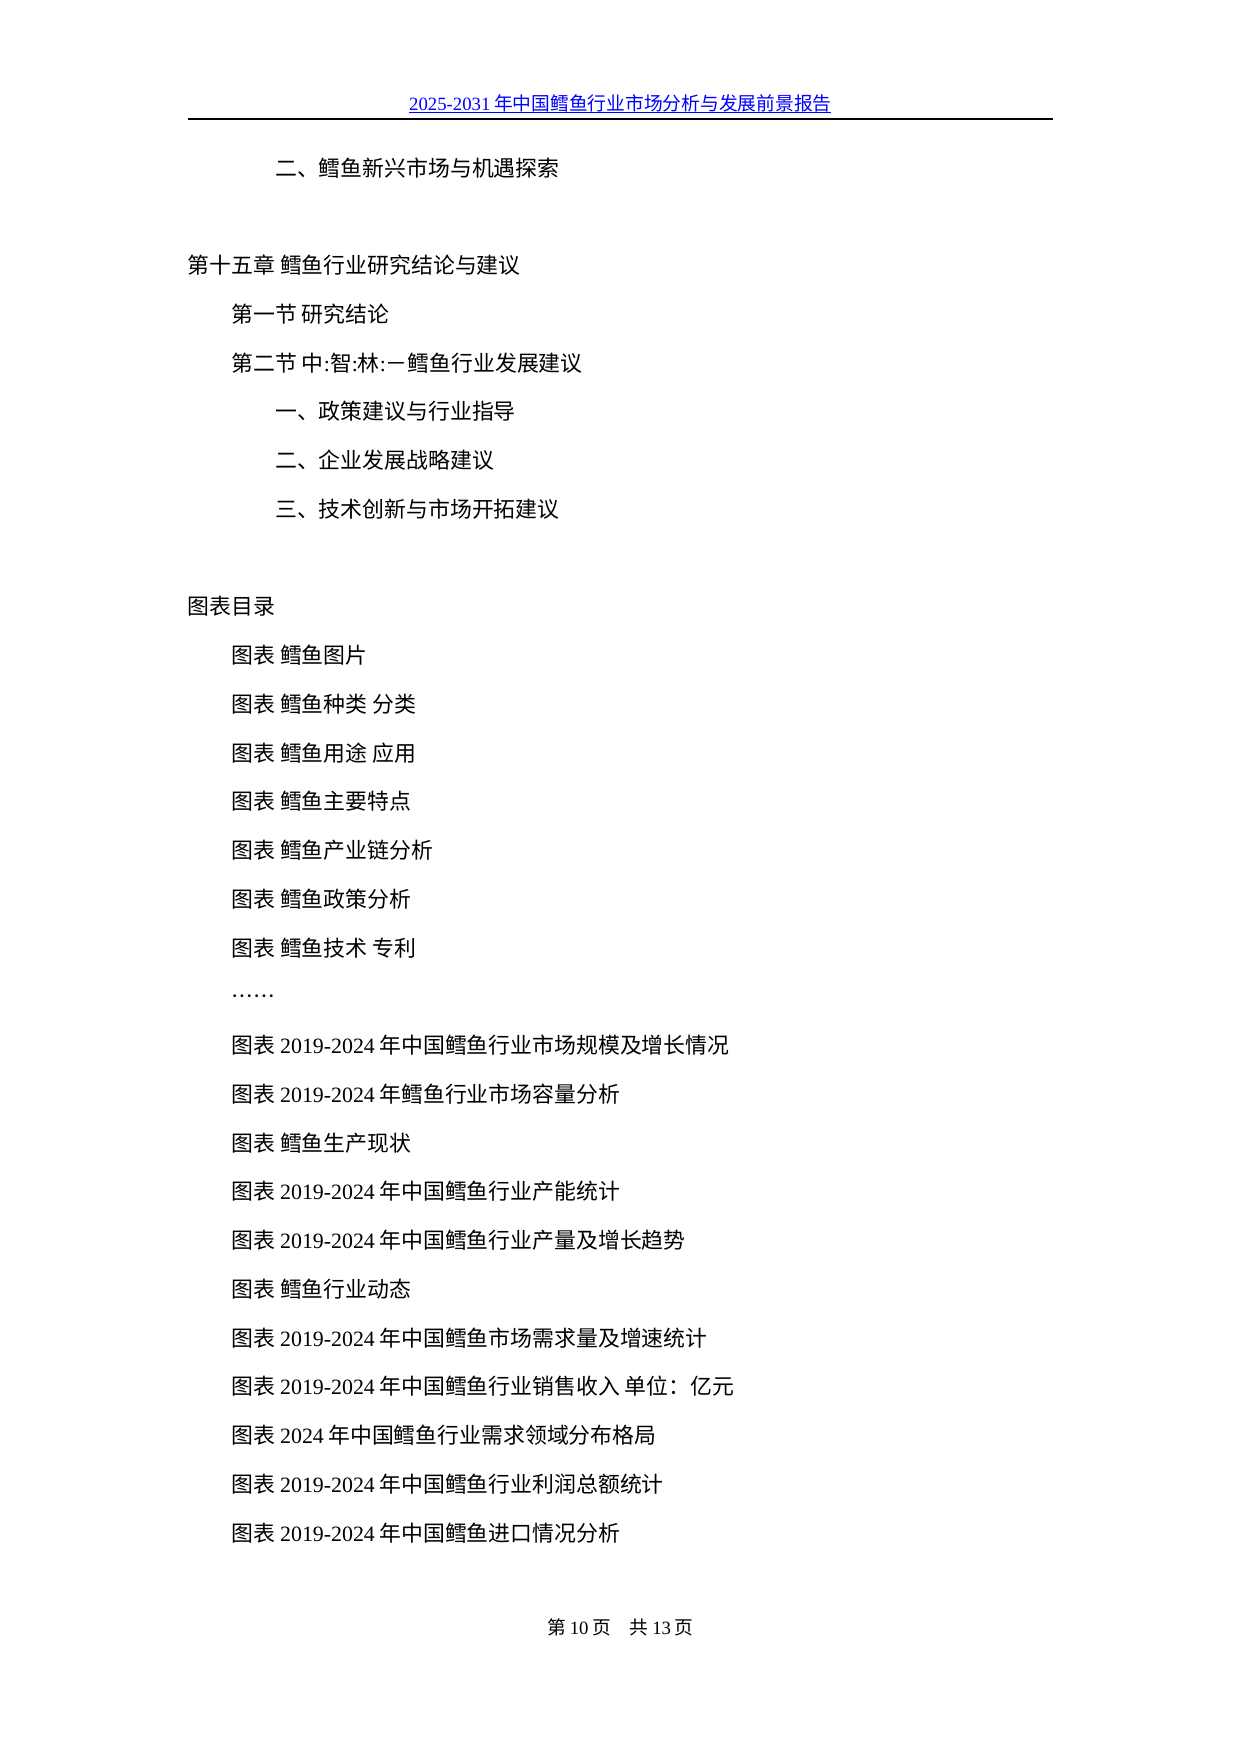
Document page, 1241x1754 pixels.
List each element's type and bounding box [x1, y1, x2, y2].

text [187, 150, 1053, 1548]
